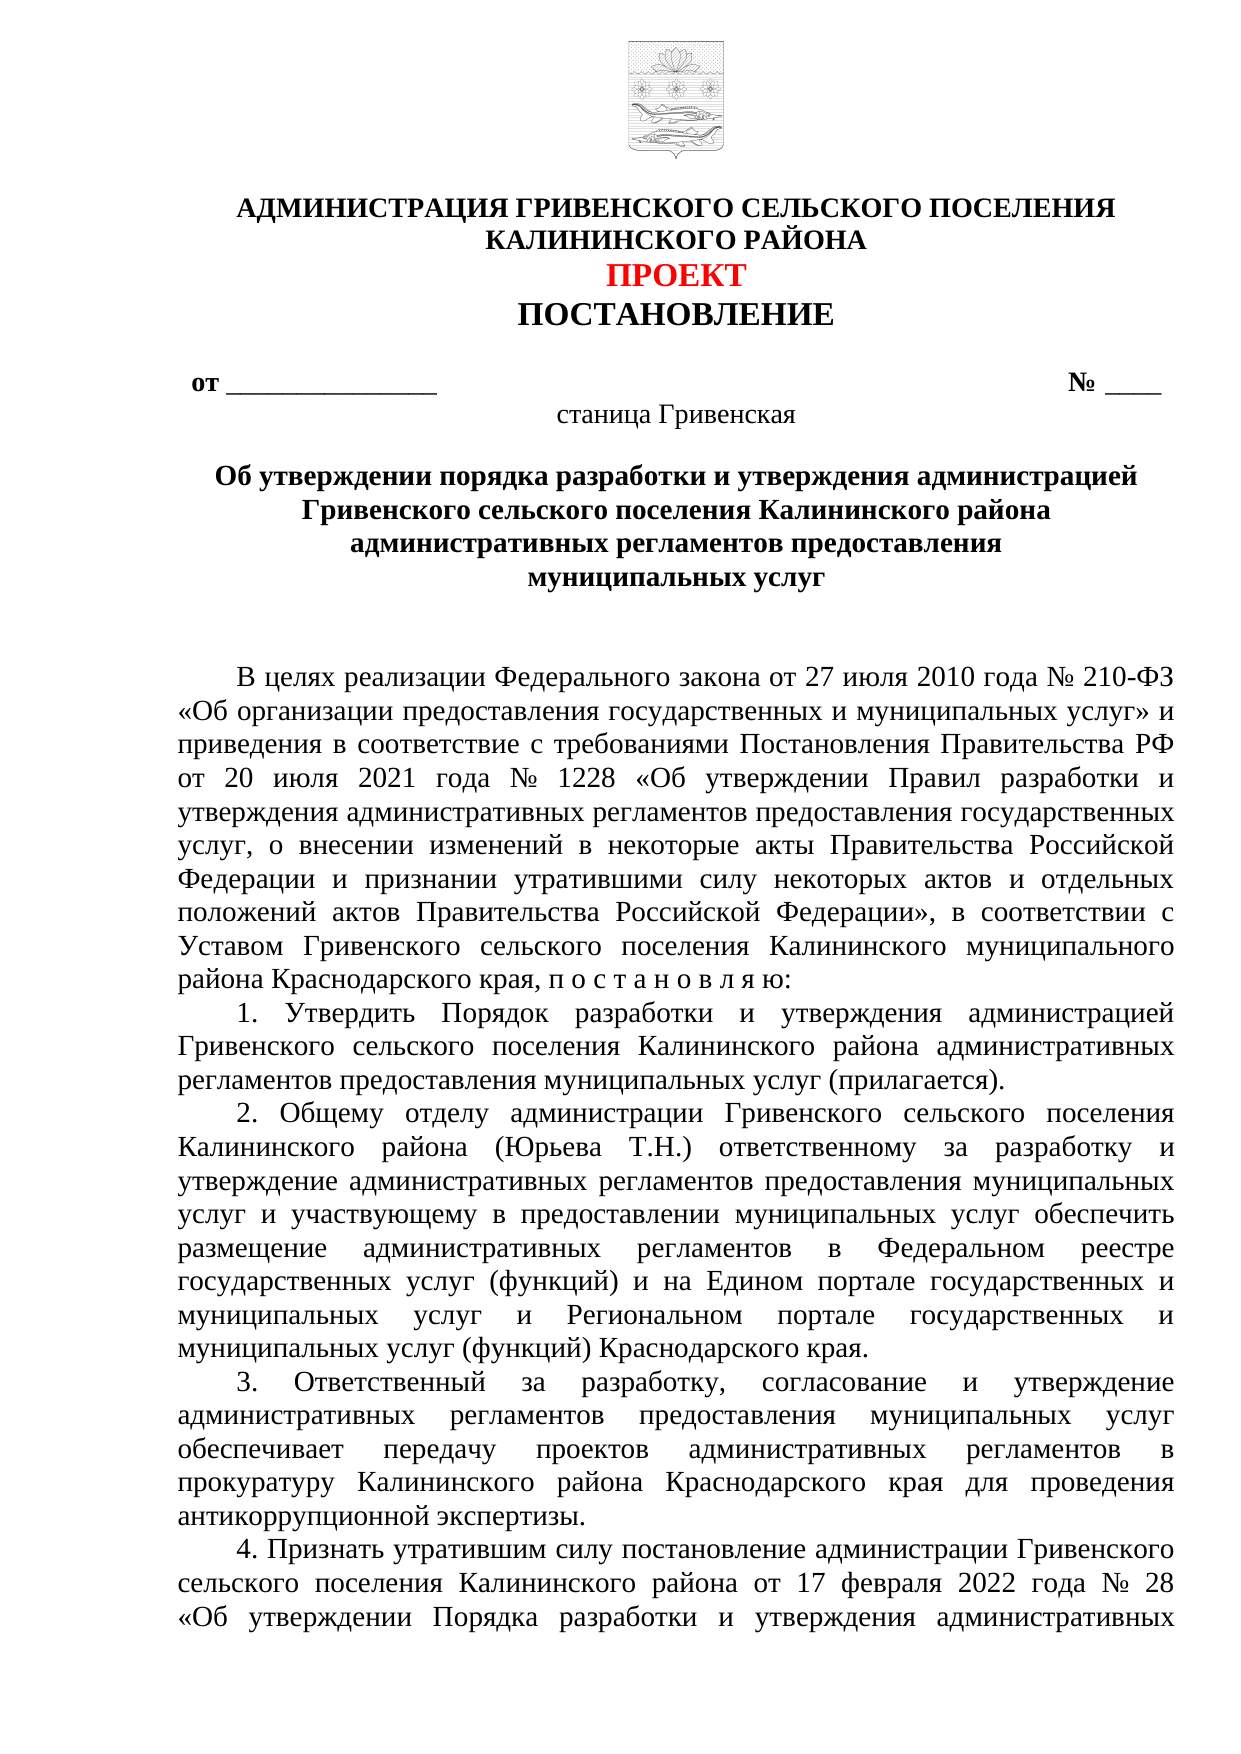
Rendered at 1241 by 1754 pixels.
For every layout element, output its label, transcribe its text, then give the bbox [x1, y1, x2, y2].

text 2. Общему отделу администрации Гривенского сельского поселения Калининского района (Юрьева Т.Н.) ответственному за разработку и утверждение административных регламентов предоставления муниципальных услуг и участвующему в предоставлении муниципальных услуг обеспечить размещение административных регламентов в Федеральном реестре государственных услуг (функций) и на Едином портале государственных и муниципальных услуг и Региональном портале государственных и муниципальных услуг (функций) Краснодарского края. [177, 1096, 1175, 1364]
picture [628, 41, 724, 159]
text муниципальных услуг [177, 559, 1175, 592]
text ПОСТАНОВЛЕНИЕ [177, 294, 1175, 332]
text администрация Гривенского сельского поселения Калининского района [177, 191, 1175, 256]
text 3. Ответственный за разработку, согласование и утверждение административных регламентов предоставления муниципальных услуг обеспечивает передачу проектов административных регламентов в прокуратуру Калининского района Краснодарского края для проведения антикоррупционной экспертизы. [177, 1364, 1175, 1532]
text станица Гривенская [177, 397, 1175, 429]
text 1. Утвердить Порядок разработки и утверждения администрацией Гривенского сельского поселения Калининского района административных регламентов предоставления муниципальных услуг (прилагается). [177, 995, 1175, 1096]
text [177, 1532, 1175, 1632]
text от _______________ № ____ [177, 365, 1175, 397]
text Об утверждении порядка разработки и утверждения администрацией Гривенского сельского поселения Калининского района административных регламентов предоставления [177, 458, 1175, 559]
text В целях реализации Федерального закона от 27 июля 2010 года № 210-ФЗ «Об организации предоставления государственных и муниципальных услуг» и приведения в соответствие с требованиями Постановления Правительства РФ от 20 июля 2021 года № 1228 «Об утверждении Правил разработки и утверждения административных регламентов предоставления государственных услуг, о внесении изменений в некоторые акты Правительства Российской Федерации и признании утратившими силу некоторых актов и отдельных положений актов Правительства Российской Федерации», в соответствии с Уставом Гривенского сельского поселения Калининского муниципального района Краснодарского края, п о с т а н о в л я ю: [177, 659, 1175, 995]
text ПРОЕКТ [177, 256, 1175, 294]
